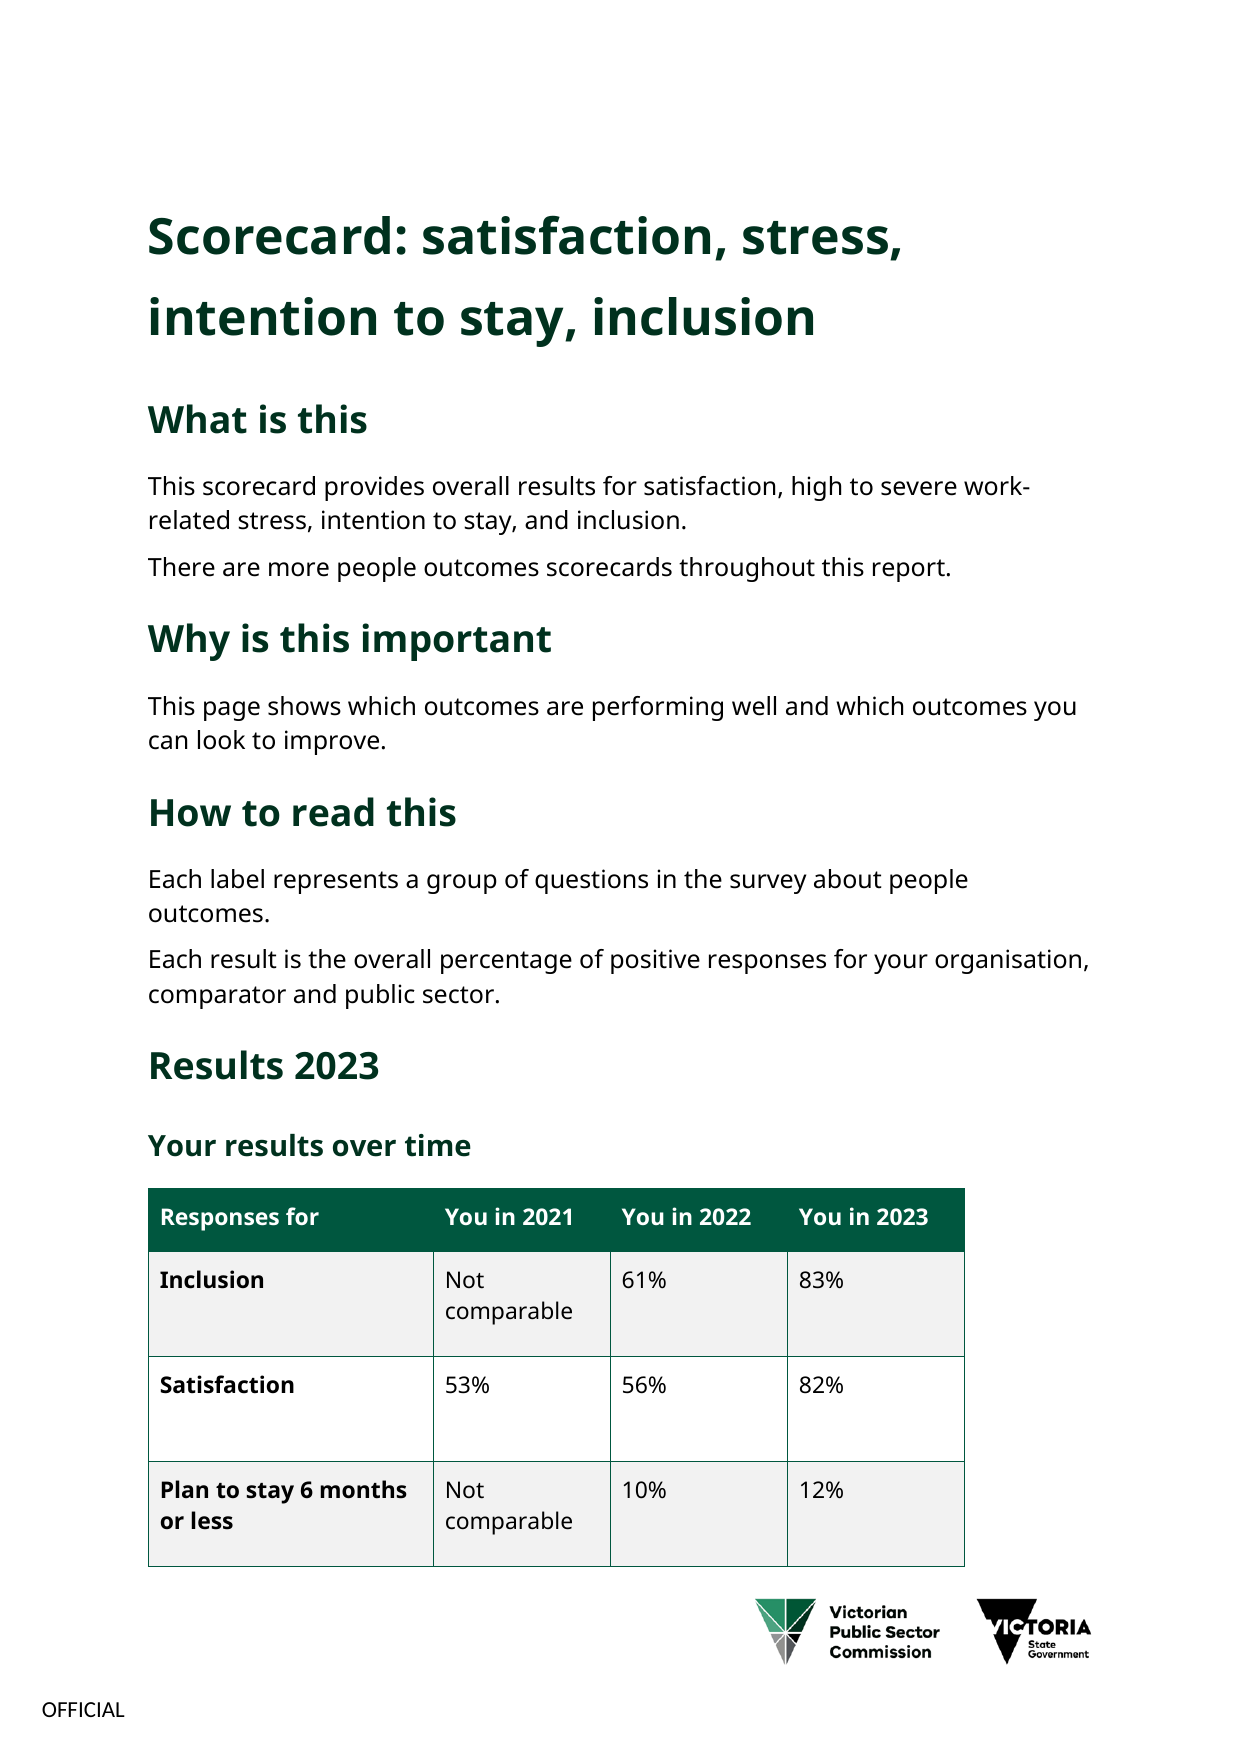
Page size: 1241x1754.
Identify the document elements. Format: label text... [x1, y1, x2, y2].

table_cell 10% [611, 1462, 787, 1566]
subtitle Scorecard: satisfaction, stress, intention to stay, inclusion [148, 201, 1092, 350]
table_cell 61% [611, 1252, 787, 1356]
subtitle How to read this [148, 786, 1092, 837]
table_header You in 2022 [611, 1189, 787, 1251]
table_cell Plan to stay 6 months or less [149, 1462, 433, 1566]
picture [754, 1598, 1093, 1666]
table_cell 12% [788, 1462, 964, 1566]
text Each result is the overall percentage of positive responses for your organisation, comparator and public sector. [148, 942, 1092, 1010]
text Each label represents a group of questions in the survey about people outcomes. [148, 862, 1092, 930]
subtitle Why is this important [148, 613, 1092, 664]
table_cell Inclusion [149, 1252, 433, 1356]
table_cell 82% [788, 1357, 964, 1461]
table_cell Satisfaction [149, 1357, 433, 1461]
table_cell 53% [434, 1357, 610, 1461]
subtitle Results 2023 [148, 1039, 1092, 1091]
table_cell 56% [611, 1357, 787, 1461]
subtitle What is this [148, 393, 1092, 444]
table_cell Not comparable [434, 1462, 610, 1566]
table_header Responses for [149, 1189, 433, 1251]
subtitle Your results over time [148, 1126, 1092, 1165]
table_cell 83% [788, 1252, 964, 1356]
text There are more people outcomes scorecards throughout this report. [148, 549, 1092, 583]
text This scorecard provides overall results for satisfaction, high to severe work-related stress, intention to stay, and inclusion. [148, 469, 1092, 537]
table_header You in 2021 [434, 1189, 610, 1251]
text This page shows which outcomes are performing well and which outcomes you can look to improve. [148, 688, 1092, 757]
table_header You in 2023 [788, 1189, 964, 1251]
table_cell Not comparable [434, 1252, 610, 1356]
